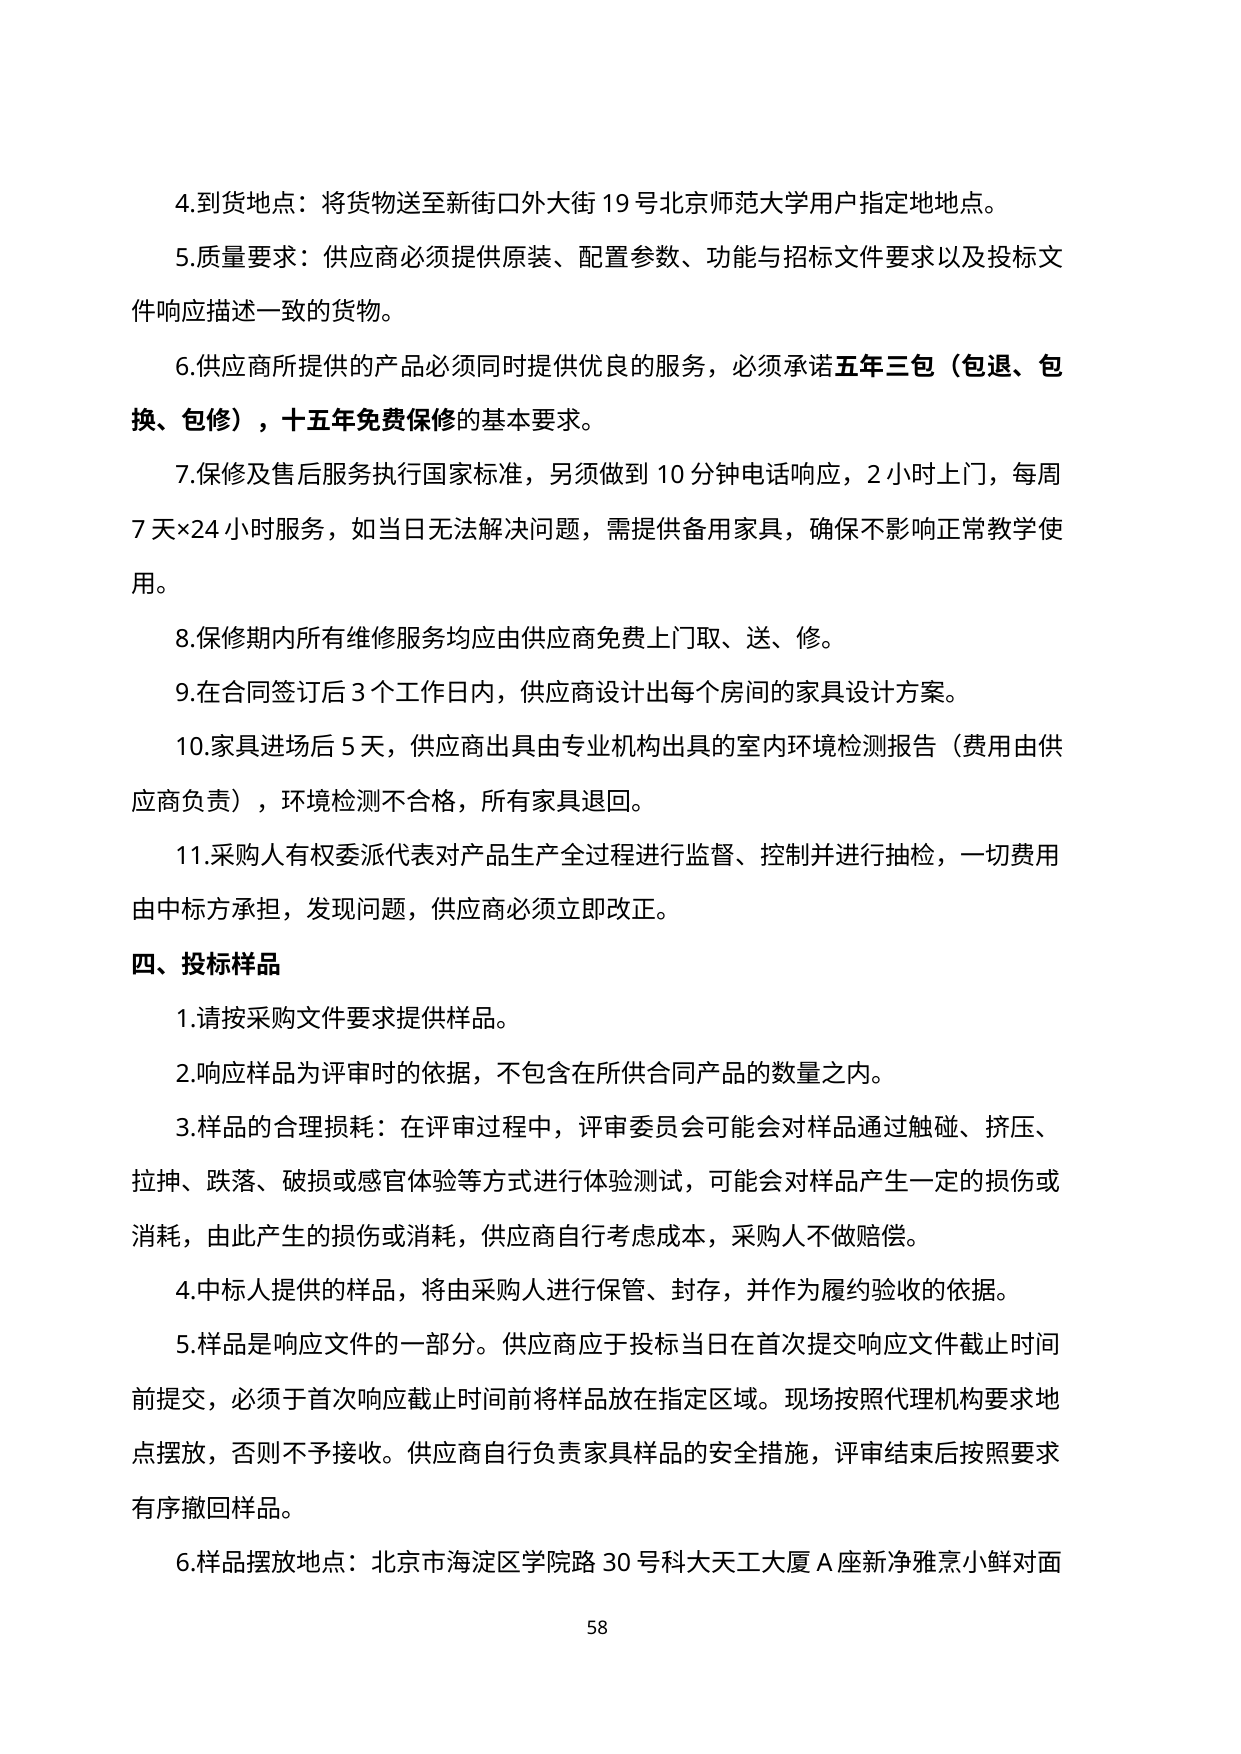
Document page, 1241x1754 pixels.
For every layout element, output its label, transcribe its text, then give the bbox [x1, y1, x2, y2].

list 供应商所提供的产品必须同时提供优良的服务，必须承诺五年三包（包退、包换、包修），十五年免费保修的基本要求。 [131, 346, 1063, 437]
list 在合同签订后3个工作日内，供应商设计出每个房间的家具设计方案。 [131, 672, 1063, 709]
text 1.请按采购文件要求提供样品。 [131, 999, 1063, 1035]
text 5.样品是响应文件的一部分。供应商应于投标当日在首次提交响应文件截止时间前提交，必须于首次响应截止时间前将样品放在指定区域。现场按照代理机构要求地点摆放，否则不予接收。供应商自行负责家具样品的安全措施，评审结束后按照要求有序撤回样品。 [131, 1325, 1063, 1524]
text 2.响应样品为评审时的依据，不包含在所供合同产品的数量之内。 [131, 1053, 1063, 1089]
list 到货地点：将货物送至新街口外大街19号北京师范大学用户指定地地点。 [131, 183, 1063, 219]
list 质量要求：供应商必须提供原装、配置参数、功能与招标文件要求以及投标文件响应描述一致的货物。 [131, 237, 1063, 328]
list 保修及售后服务执行国家标准，另须做到10分钟电话响应，2小时上门，每周7天×24小时服务，如当日无法解决问题，需提供备用家具，确保不影响正常教学使用。 [131, 455, 1063, 600]
list 保修期内所有维修服务均应由供应商免费上门取、送、修。 [131, 618, 1063, 654]
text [131, 1542, 1063, 1579]
text 四、投标样品 [131, 944, 1063, 981]
text 3.样品的合理损耗：在评审过程中，评审委员会可能会对样品通过触碰、挤压、拉抻、跌落、破损或感官体验等方式进行体验测试，可能会对样品产生一定的损伤或消耗，由此产生的损伤或消耗，供应商自行考虑成本，采购人不做赔偿。 [131, 1107, 1063, 1252]
list 采购人有权委派代表对产品生产全过程进行监督、控制并进行抽检，一切费用由中标方承担，发现问题，供应商必须立即改正。 [131, 836, 1063, 926]
list 家具进场后5天，供应商出具由专业机构出具的室内环境检测报告（费用由供应商负责），环境检测不合格，所有家具退回。 [131, 727, 1063, 817]
text 4.中标人提供的样品，将由采购人进行保管、封存，并作为履约验收的依据。 [131, 1271, 1063, 1307]
